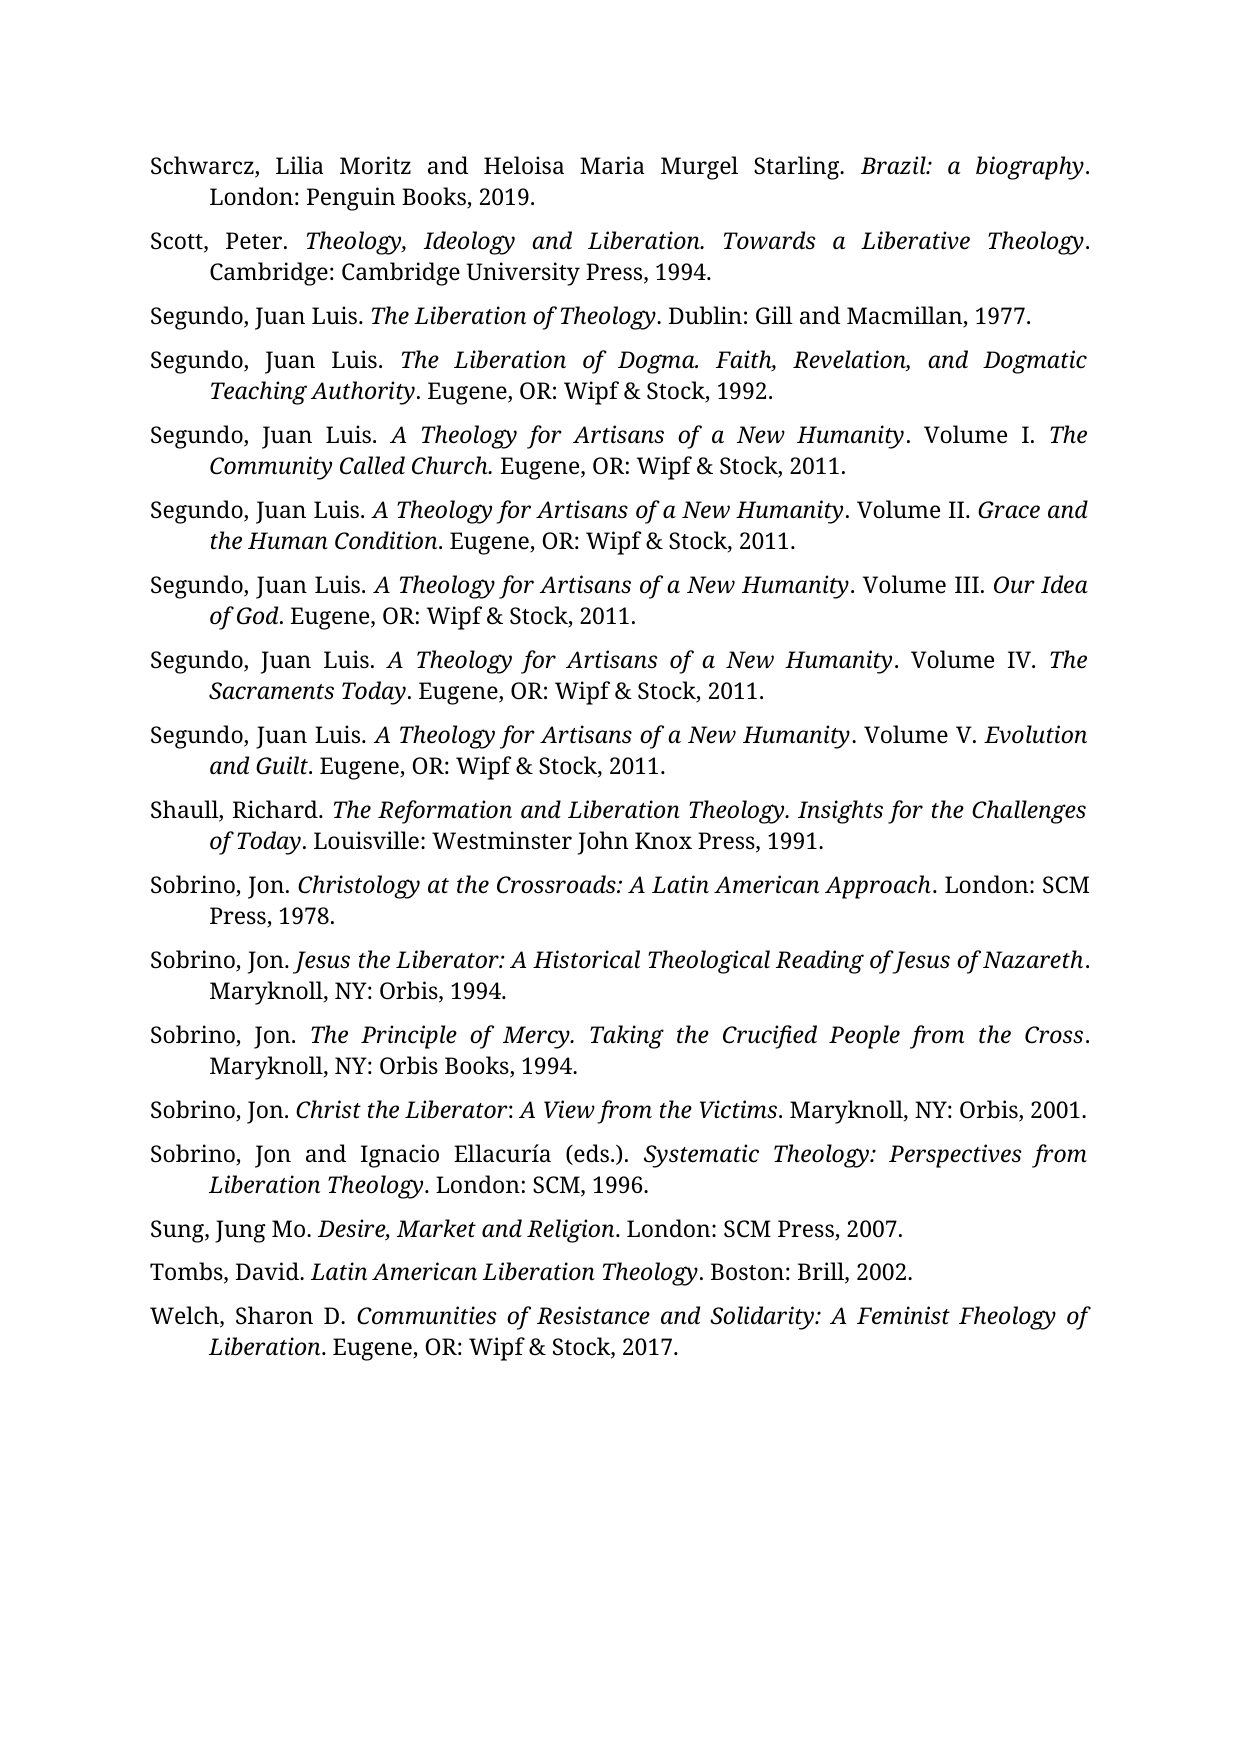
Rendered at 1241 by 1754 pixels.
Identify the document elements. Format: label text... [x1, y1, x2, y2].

text Sobrino, Jon. Jesus the Liberator: A Historical Theological Reading of Jesus of Nazareth. Maryknoll, NY: Orbis, 1994. [150, 944, 1090, 1006]
text Sobrino, Jon and Ignacio Ellacuría (eds.). Systematic Theology: Perspectives from Liberation Theology. London: SCM, 1996. [150, 1137, 1090, 1200]
text Welch, Sharon D. Communities of Resistance and Solidarity: A Feminist Fheology of Liberation. Eugene, OR: Wipf & Stock, 2017. [150, 1300, 1090, 1362]
text Segundo, Juan Luis. A Theology for Artisans of a New Humanity. Volume V. Evolution and Guilt. Eugene, OR: Wipf & Stock, 2011. [150, 719, 1090, 781]
text Sung, Jung Mo. Desire, Market and Religion. London: SCM Press, 2007. [150, 1212, 1090, 1244]
text Segundo, Juan Luis. The Liberation of Theology. Dublin: Gill and Macmillan, 1977. [150, 300, 1090, 331]
text Segundo, Juan Luis. A Theology for Artisans of a New Humanity. Volume I. The Community Called Church. Eugene, OR: Wipf & Stock, 2011. [150, 419, 1090, 481]
text Segundo, Juan Luis. The Liberation of Dogma. Faith, Revelation, and Dogmatic Teaching Authority. Eugene, OR: Wipf & Stock, 1992. [150, 344, 1090, 406]
text Shaull, Richard. The Reformation and Liberation Theology. Insights for the Challenges of Today. Louisville: Westminster John Knox Press, 1991. [150, 794, 1090, 856]
text Sobrino, Jon. Christology at the Crossroads: A Latin American Approach. London: SCM Press, 1978. [150, 869, 1090, 931]
text Segundo, Juan Luis. A Theology for Artisans of a New Humanity. Volume III. Our Idea of God. Eugene, OR: Wipf & Stock, 2011. [150, 569, 1090, 631]
text Sobrino, Jon. Christ the Liberator: A View from the Victims. Maryknoll, NY: Orbis, 2001. [150, 1094, 1090, 1125]
text Sobrino, Jon. The Principle of Mercy. Taking the Crucified People from the Cross. Maryknoll, NY: Orbis Books, 1994. [150, 1019, 1090, 1081]
text Scott, Peter. Theology, Ideology and Liberation. Towards a Liberative Theology. Cambridge: Cambridge University Press, 1994. [150, 225, 1090, 287]
text Tombs, David. Latin American Liberation Theology. Boston: Brill, 2002. [150, 1256, 1090, 1287]
text Segundo, Juan Luis. A Theology for Artisans of a New Humanity. Volume II. Grace and the Human Condition. Eugene, OR: Wipf & Stock, 2011. [150, 494, 1090, 556]
text Segundo, Juan Luis. A Theology for Artisans of a New Humanity. Volume IV. The Sacraments Today. Eugene, OR: Wipf & Stock, 2011. [150, 644, 1090, 706]
text Schwarcz, Lilia Moritz and Heloisa Maria Murgel Starling. Brazil: a biography. London: Penguin Books, 2019. [150, 150, 1090, 212]
